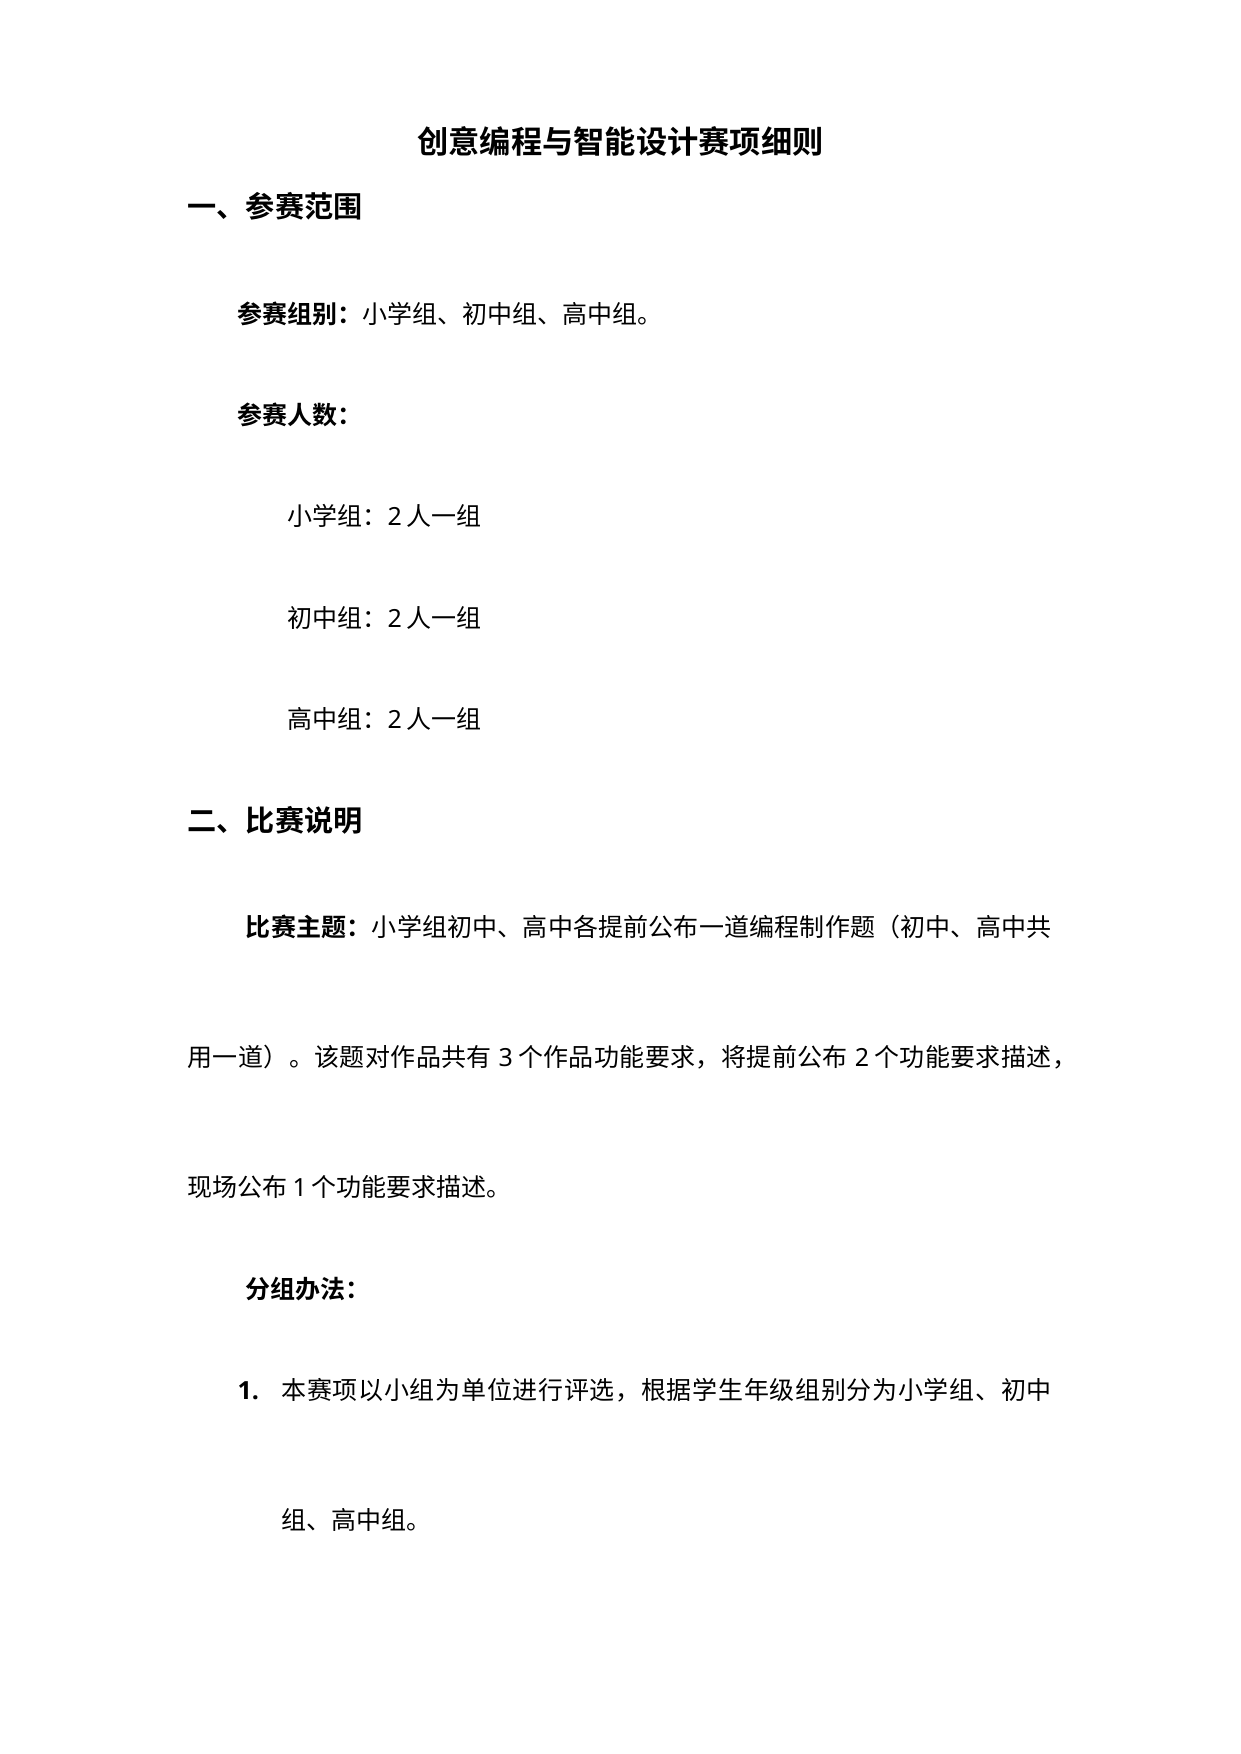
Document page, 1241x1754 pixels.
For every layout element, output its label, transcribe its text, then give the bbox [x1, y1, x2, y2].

subtitle 创意编程与智能设计赛项细则 [187, 108, 1053, 173]
text 参赛人数： [187, 381, 1053, 446]
text 参赛组别：小学组、初中组、高中组。 [187, 280, 1053, 345]
text 比赛主题：小学组初中、高中各提前公布一道编程制作题（初中、高中共用一道）。该题对作品共有3个作品功能要求，将提前公布2个功能要求描述，现场公布1个功能要求描述。 [187, 893, 1053, 1218]
list 比赛说明 [187, 786, 1053, 851]
text 高中组：2人一组 [187, 685, 1053, 750]
text 初中组：2人一组 [187, 584, 1053, 649]
text 分组办法： [187, 1255, 1053, 1320]
text 小学组：2人一组 [187, 482, 1053, 547]
list 本赛项以小组为单位进行评选，根据学生年级组别分为小学组、初中组、高中组。 [237, 1356, 1053, 1551]
text 一、参赛范围 [187, 173, 1053, 238]
